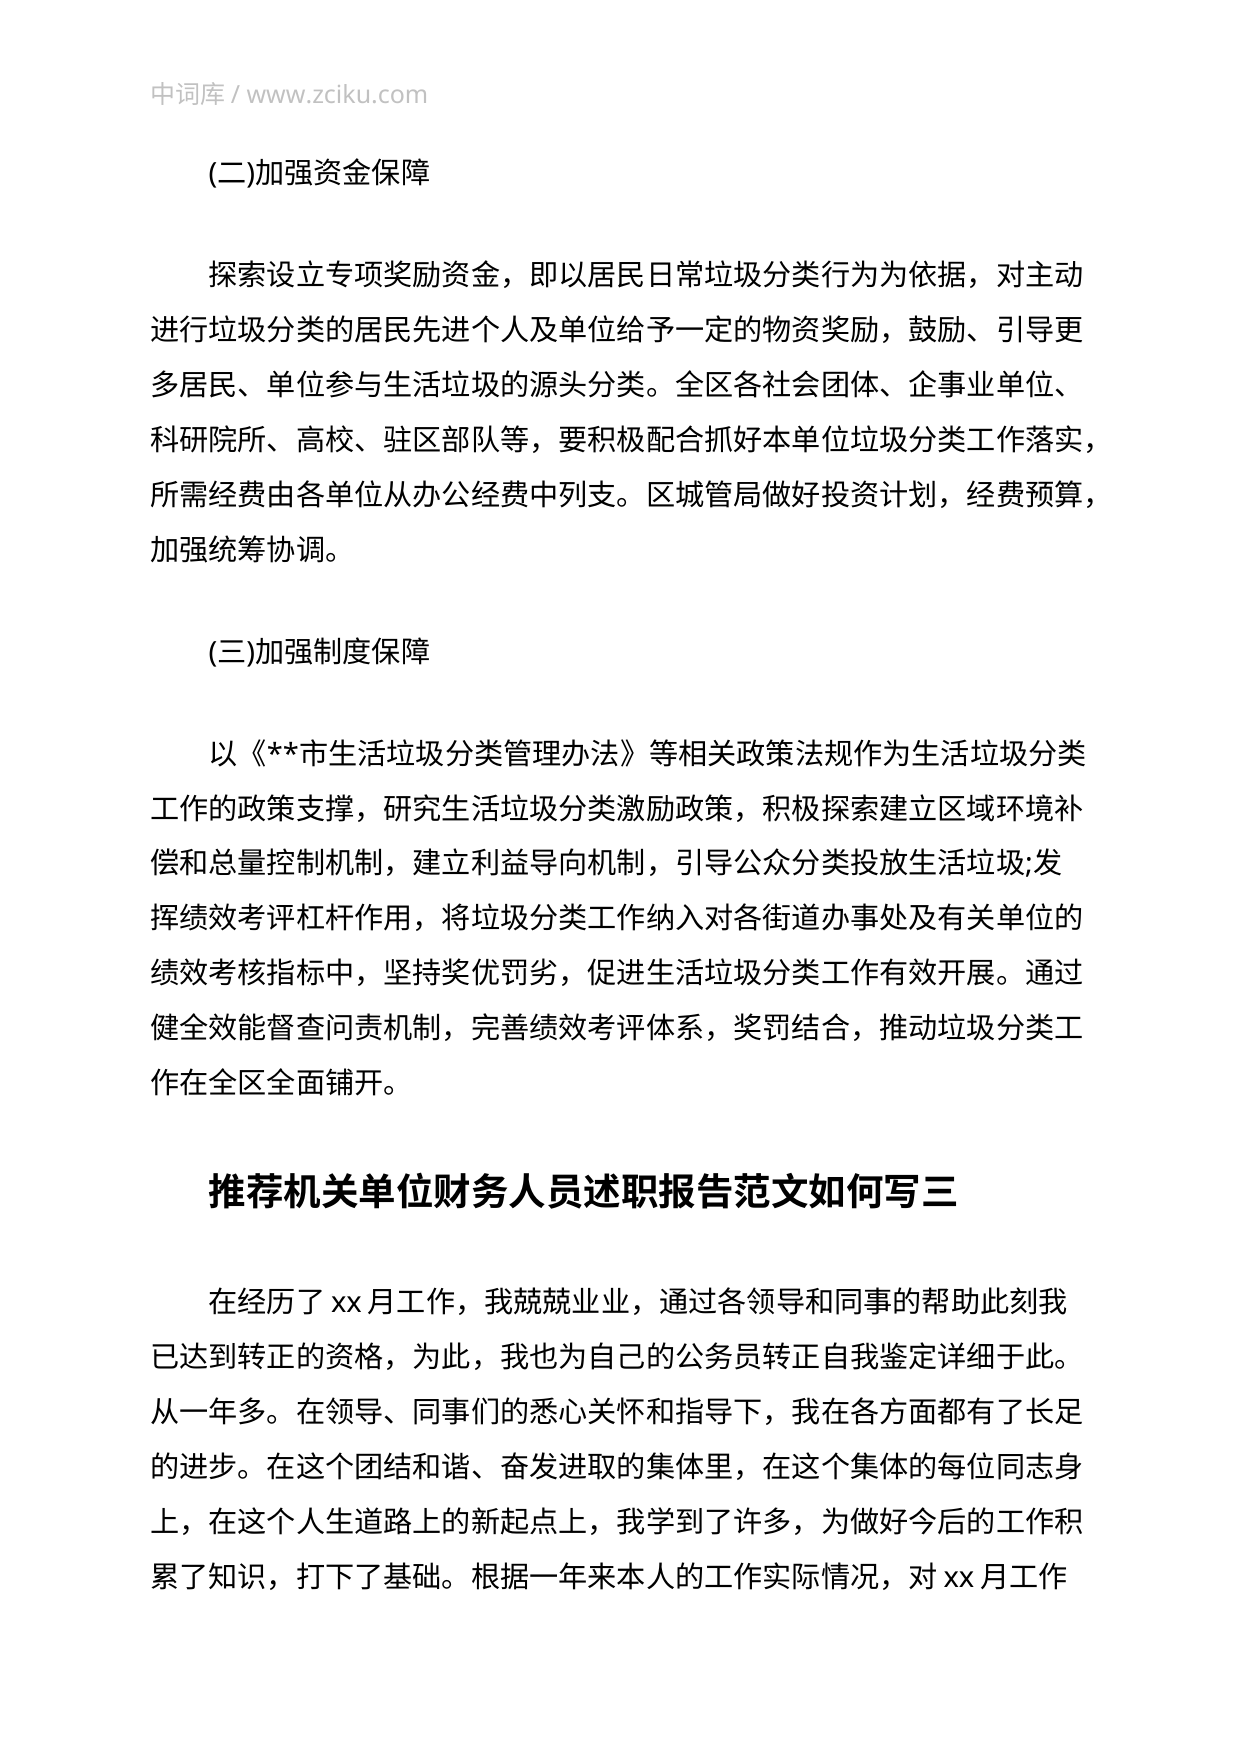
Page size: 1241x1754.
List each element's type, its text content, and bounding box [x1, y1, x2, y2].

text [150, 1279, 1090, 1596]
text 以《**市生活垃圾分类管理办法》等相关政策法规作为生活垃圾分类工作的政策支撑，研究生活垃圾分类激励政策，积极探索建立区域环境补偿和总量控制机制，建立利益导向机制，引导公众分类投放生活垃圾;发挥绩效考评杠杆作用，将垃圾分类工作纳入对各街道办事处及有关单位的绩效考核指标中，坚持奖优罚劣，促进生活垃圾分类工作有效开展。通过健全效能督查问责机制，完善绩效考评体系，奖罚结合，推动垃圾分类工作在全区全面铺开。 [150, 730, 1090, 1102]
text (二)加强资金保障 [150, 150, 1090, 192]
text (三)加强制度保障 [150, 628, 1090, 671]
text 探索设立专项奖励资金，即以居民日常垃圾分类行为为依据，对主动进行垃圾分类的居民先进个人及单位给予一定的物资奖励，鼓励、引导更多居民、单位参与生活垃圾的源头分类。全区各社会团体、企事业单位、科研院所、高校、驻区部队等，要积极配合抓好本单位垃圾分类工作落实，所需经费由各单位从办公经费中列支。区城管局做好投资计划，经费预算，加强统筹协调。 [150, 252, 1090, 569]
text 推荐机关单位财务人员述职报告范文如何写三 [150, 1162, 1090, 1216]
